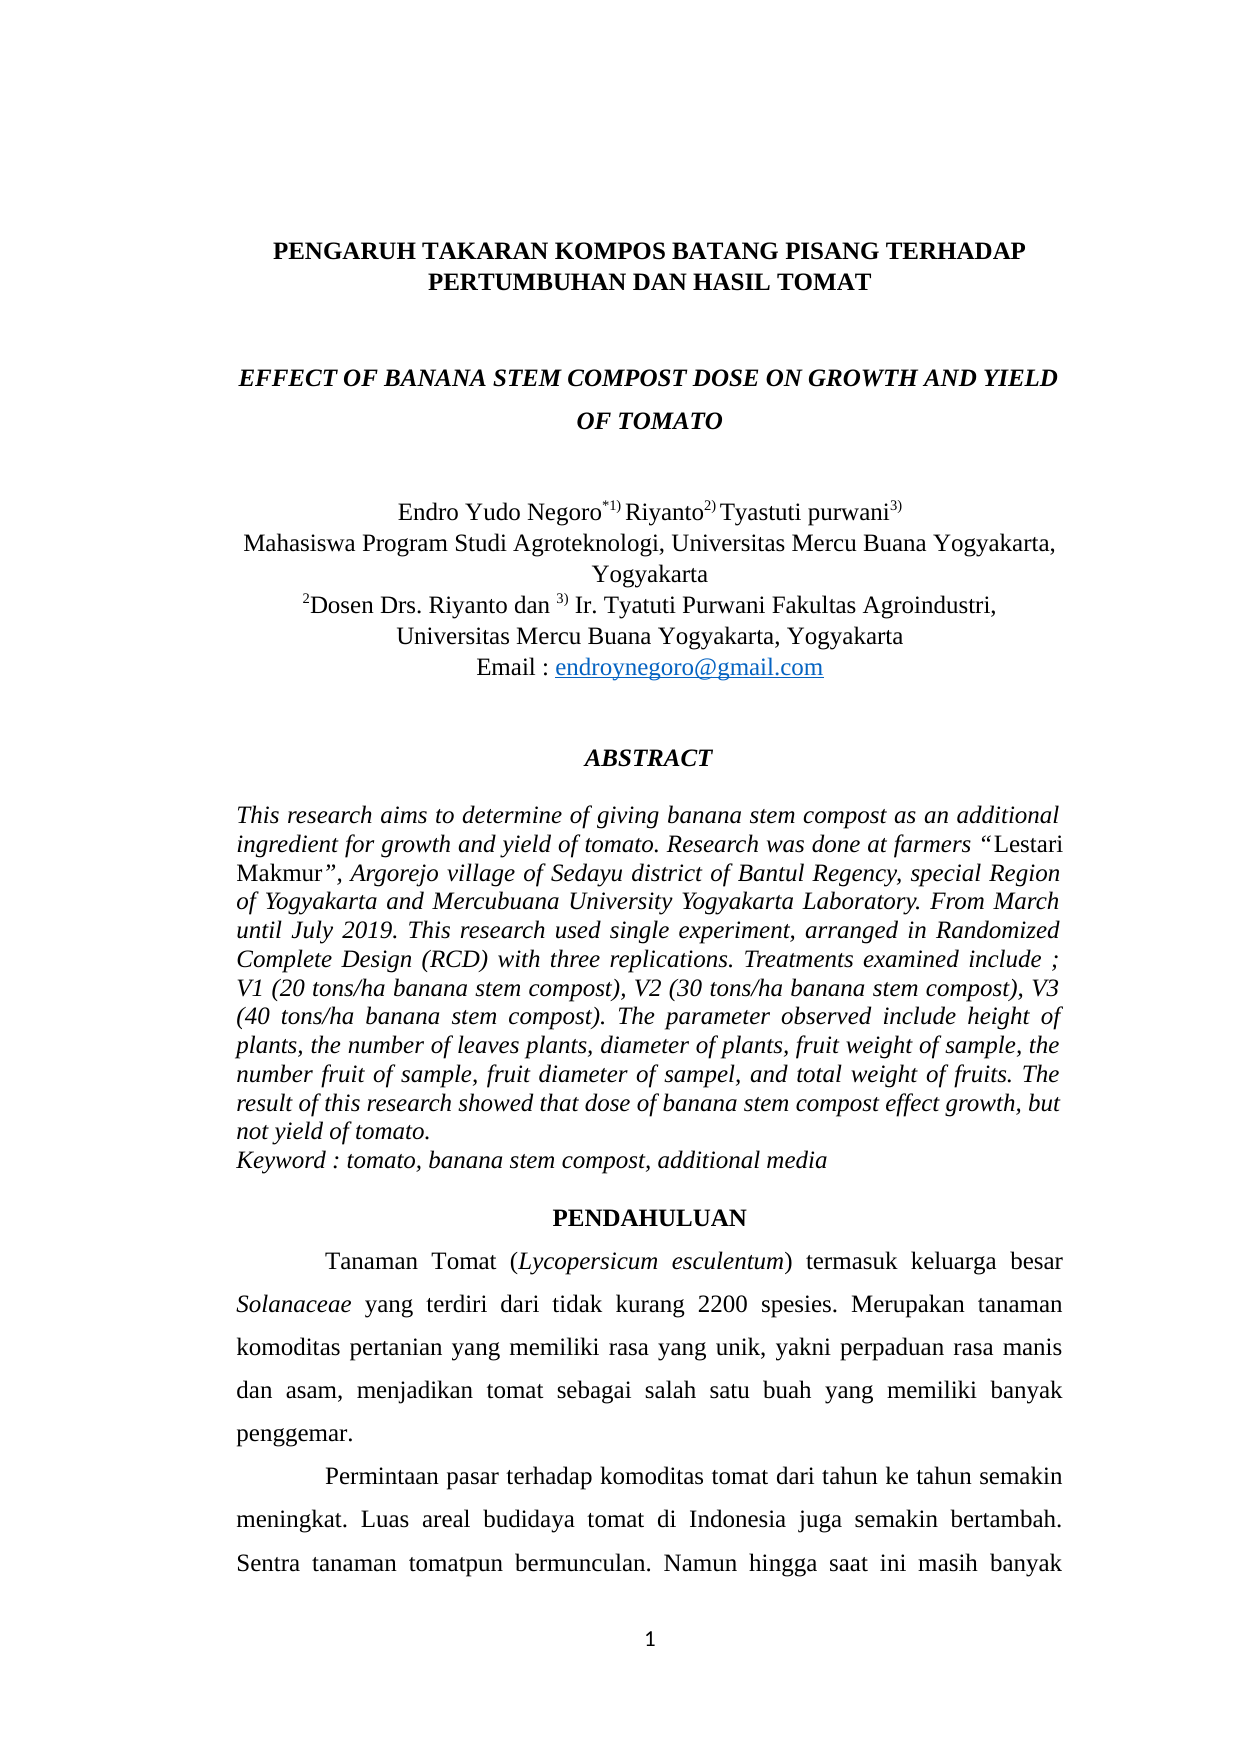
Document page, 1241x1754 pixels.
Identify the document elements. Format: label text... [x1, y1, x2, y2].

text EFFECT OF BANANA STEM COMPOST DOSE ON GROWTH AND YIELD OF TOMATO [236, 363, 1063, 434]
text This research aims to determine of giving banana stem compost as an additional ingredient for growth and yield of tomato. Research was done at farmers “Lestari Makmur”, Argorejo village of Sedayu district of Bantul Regency, special Region of Yogyakarta and Mercubuana University Yogyakarta Laboratory. From March until July 2019. This research used single experiment, arranged in Randomized Complete Design (RCD) with three replications. Treatments examined include ; V1 (20 tons/ha banana stem compost), V2 (30 tons/ha banana stem compost), V3 (40 tons/ha banana stem compost). The parameter observed include height of plants, the number of leaves plants, diameter of plants, fruit weight of sample, the number fruit of sample, fruit diameter of sampel, and total weight of fruits. The result of this research showed that dose of banana stem compost effect growth, but not yield of tomato. [236, 800, 1063, 1145]
text PENGARUH TAKARAN KOMPOS BATANG PISANG TERHADAP PERTUMBUHAN DAN HASIL TOMAT [236, 236, 1063, 296]
text Tanaman Tomat (Lycopersicum esculentum) termasuk keluarga besar Solanaceae yang terdiri dari tidak kurang 2200 spesies. Merupakan tanaman komoditas pertanian yang memiliki rasa yang unik, yakni perpaduan rasa manis dan asam, menjadikan tomat sebagai salah satu buah yang memiliki banyak penggemar. [236, 1246, 1063, 1447]
text Endro Yudo Negoro*1) Riyanto2) Tyastuti purwani3) [236, 497, 1063, 525]
text Email : endroynegoro@gmail.com [236, 652, 1063, 681]
text Keyword : tomato, banana stem compost, additional media [236, 1145, 1063, 1174]
text Yogyakarta [236, 559, 1063, 587]
text ABSTRACT [236, 743, 1063, 771]
text Mahasiswa Program Studi Agroteknologi, Universitas Mercu Buana Yogyakarta, [236, 528, 1063, 556]
text 2Dosen Drs. Riyanto dan 3) Ir. Tyatuti Purwani Fakultas Agroindustri, [236, 590, 1063, 618]
text PENDAHULUAN [236, 1203, 1063, 1231]
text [236, 1461, 1063, 1576]
text Universitas Mercu Buana Yogyakarta, Yogyakarta [236, 621, 1063, 649]
